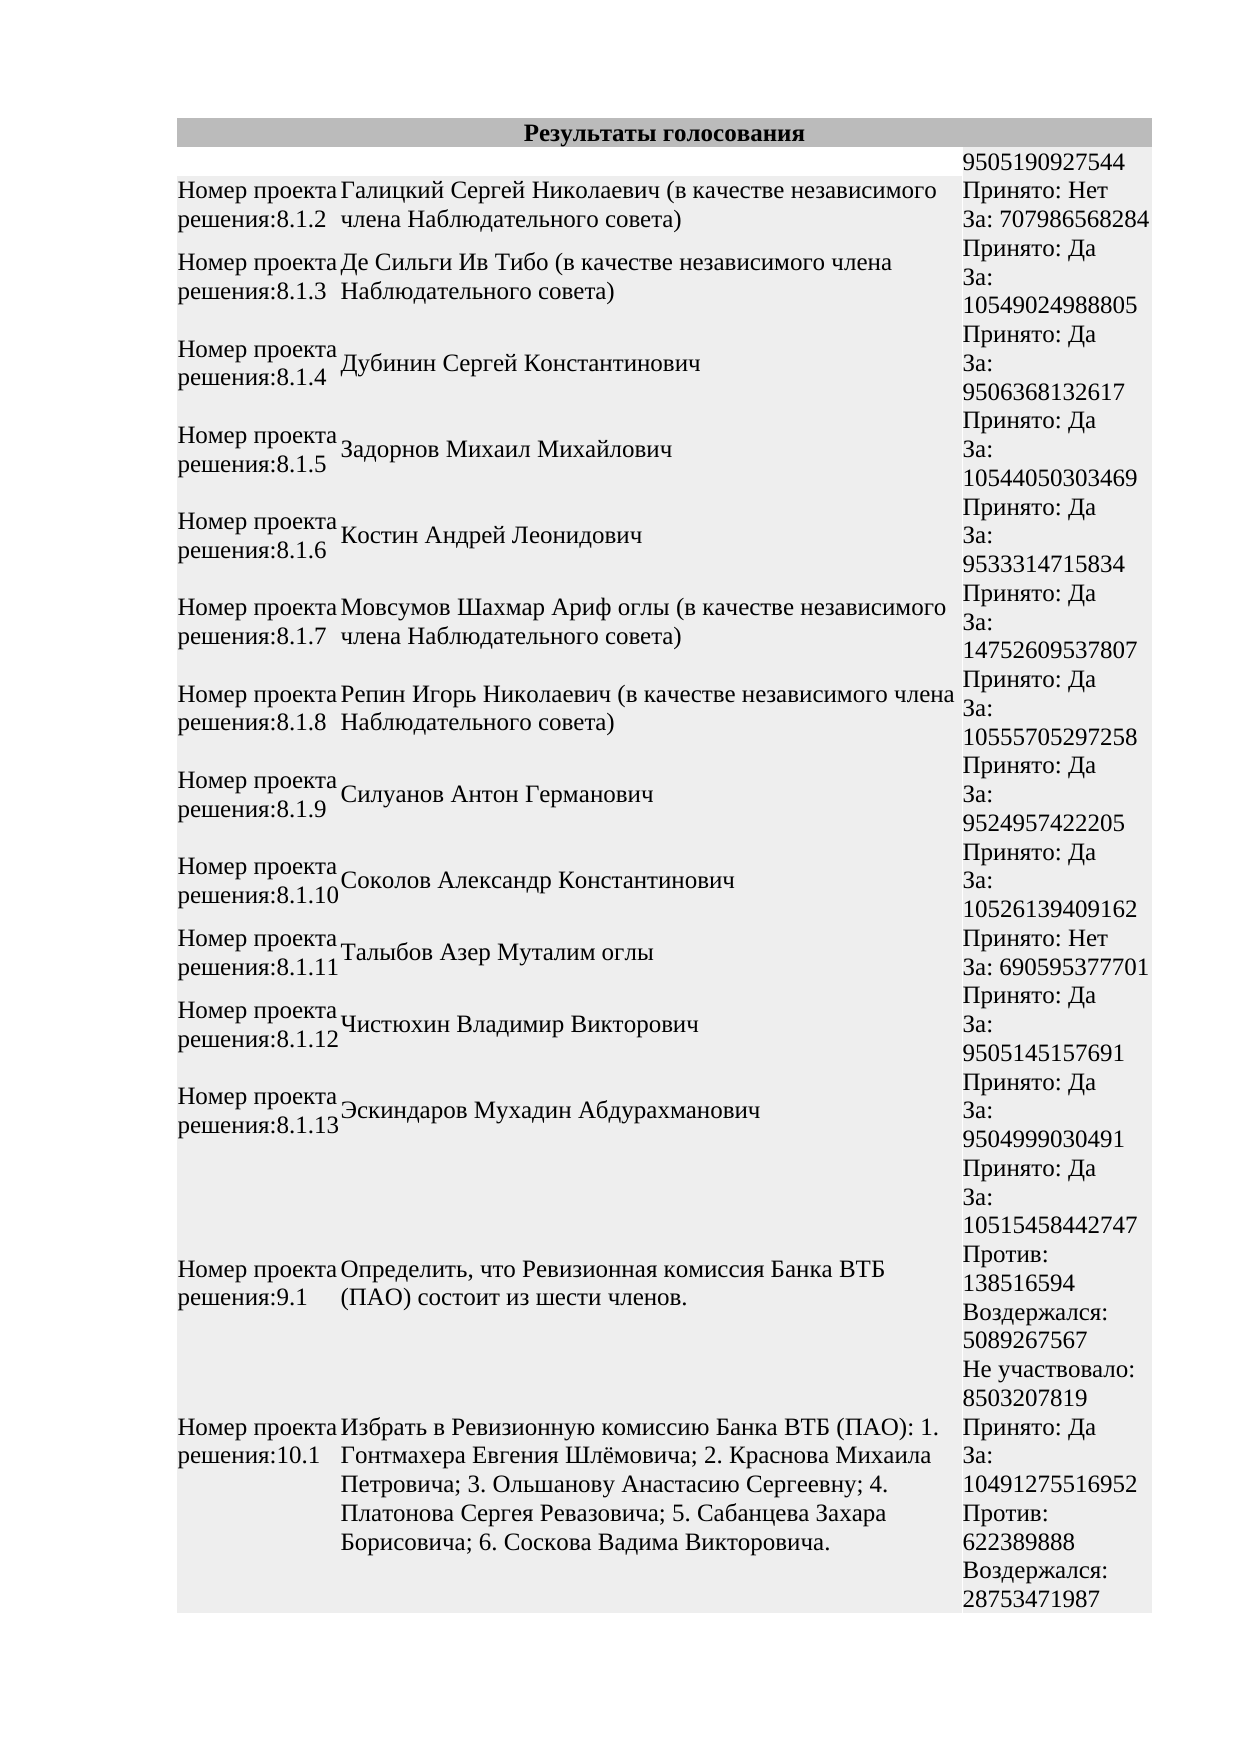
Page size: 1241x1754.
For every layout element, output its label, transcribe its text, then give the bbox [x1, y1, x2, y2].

table_cell Номер проекта решения:8.1.6 [177, 492, 340, 578]
table_cell Определить, что Ревизионная комиссия Банка ВТБ (ПАО) состоит из шести членов. [340, 1153, 962, 1412]
table_cell Принято: Да [963, 1153, 1152, 1182]
table_cell Принято: Да [963, 981, 1152, 1009]
table_cell Номер проекта решения:8.1.8 [177, 664, 340, 751]
table_cell Силуанов Антон Германович [340, 751, 962, 837]
table_cell За: 9505145157691 [963, 1009, 1152, 1067]
table_cell Дубинин Сергей Константинович [340, 319, 962, 406]
table_cell За: 9533314715834 [963, 521, 1152, 578]
table_cell Номер проекта решения:8.1.7 [177, 578, 340, 664]
table_cell За: 10555705297258 [963, 693, 1152, 751]
table_cell Номер проекта решения:8.1.3 [177, 233, 340, 319]
table_cell За: 9504999030491 [963, 1096, 1152, 1153]
table_cell За: 690595377701 [963, 952, 1152, 981]
table_cell Номер проекта решения:8.1.10 [177, 837, 340, 923]
table_cell За: 9505190927544 [963, 147, 1152, 176]
table_cell Номер проекта решения:8.1.2 [177, 176, 340, 233]
table_cell Избрать в Ревизионную комиссию Банка ВТБ (ПАО): 1. Гонтмахера Евгения Шлёмовича; 2. Краснова Михаила Петровича; 3. Ольшанову Анастасию Сергеевну; 4. Платонова Сергея Ревазовича; 5. Сабанцева Захара Борисовича; 6. Соскова Вадима Викторовича. [340, 1412, 962, 1613]
table_cell Номер проекта решения:8.1.12 [177, 981, 340, 1067]
table_cell Принято: Да [963, 319, 1152, 348]
table_cell Принято: Да [963, 492, 1152, 521]
table_cell Принято: Да [963, 751, 1152, 779]
table_cell Принято: Да [963, 578, 1152, 607]
table_cell Талыбов Азер Муталим оглы [340, 923, 962, 981]
table_cell За: 10544050303469 [963, 434, 1152, 492]
table_cell Принято: Да [963, 406, 1152, 434]
table_cell Эскиндаров Мухадин Абдурахманович [340, 1067, 962, 1153]
table_cell Номер проекта решения:10.1 [177, 1412, 340, 1613]
table_cell Номер проекта решения:8.1.5 [177, 406, 340, 492]
table_cell За: 9506368132617 [963, 348, 1152, 406]
table_cell Соколов Александр Константинович [340, 837, 962, 923]
table_cell Галицкий Сергей Николаевич (в качестве независимого члена Наблюдательного совета) [340, 176, 962, 233]
table_cell Де Сильги Ив Тибо (в качестве независимого члена Наблюдательного совета) [340, 233, 962, 319]
table_cell Чистюхин Владимир Викторович [340, 981, 962, 1067]
table_cell Принято: Да [963, 1067, 1152, 1096]
table_cell Номер проекта решения:8.1.13 [177, 1067, 340, 1153]
table_cell Принято: Да [963, 664, 1152, 693]
table_cell Номер проекта решения:8.1.9 [177, 751, 340, 837]
table_cell За: 10515458442747 Против: 138516594 Воздержался: 5089267567 Не участвовало: 8503207819 [963, 1182, 1152, 1412]
table_cell За: 707986568284 [963, 204, 1152, 233]
table_cell Принято: Нет [963, 176, 1152, 204]
table_cell За: 10526139409162 [963, 866, 1152, 923]
table_cell Костин Андрей Леонидович [340, 492, 962, 578]
table_cell Репин Игорь Николаевич (в качестве независимого члена Наблюдательного совета) [340, 664, 962, 751]
table_cell Задорнов Михаил Михайлович [340, 406, 962, 492]
table_cell Номер проекта решения:9.1 [177, 1153, 340, 1412]
table_header Результаты голосования [177, 118, 1152, 147]
table_cell Принято: Да [963, 233, 1152, 262]
table_cell За: 9524957422205 [963, 779, 1152, 837]
table_cell Принято: Да [963, 837, 1152, 866]
table_cell За: 14752609537807 [963, 607, 1152, 664]
table_cell Мовсумов Шахмар Ариф оглы (в качестве независимого члена Наблюдательного совета) [340, 578, 962, 664]
table_cell Номер проекта решения:8.1.11 [177, 923, 340, 981]
table_cell Принято: Да [963, 1412, 1152, 1441]
table_cell Принято: Нет [963, 923, 1152, 952]
table_cell Номер проекта решения:8.1.4 [177, 319, 340, 406]
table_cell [963, 1441, 1152, 1613]
table_cell За: 10549024988805 [963, 262, 1152, 319]
